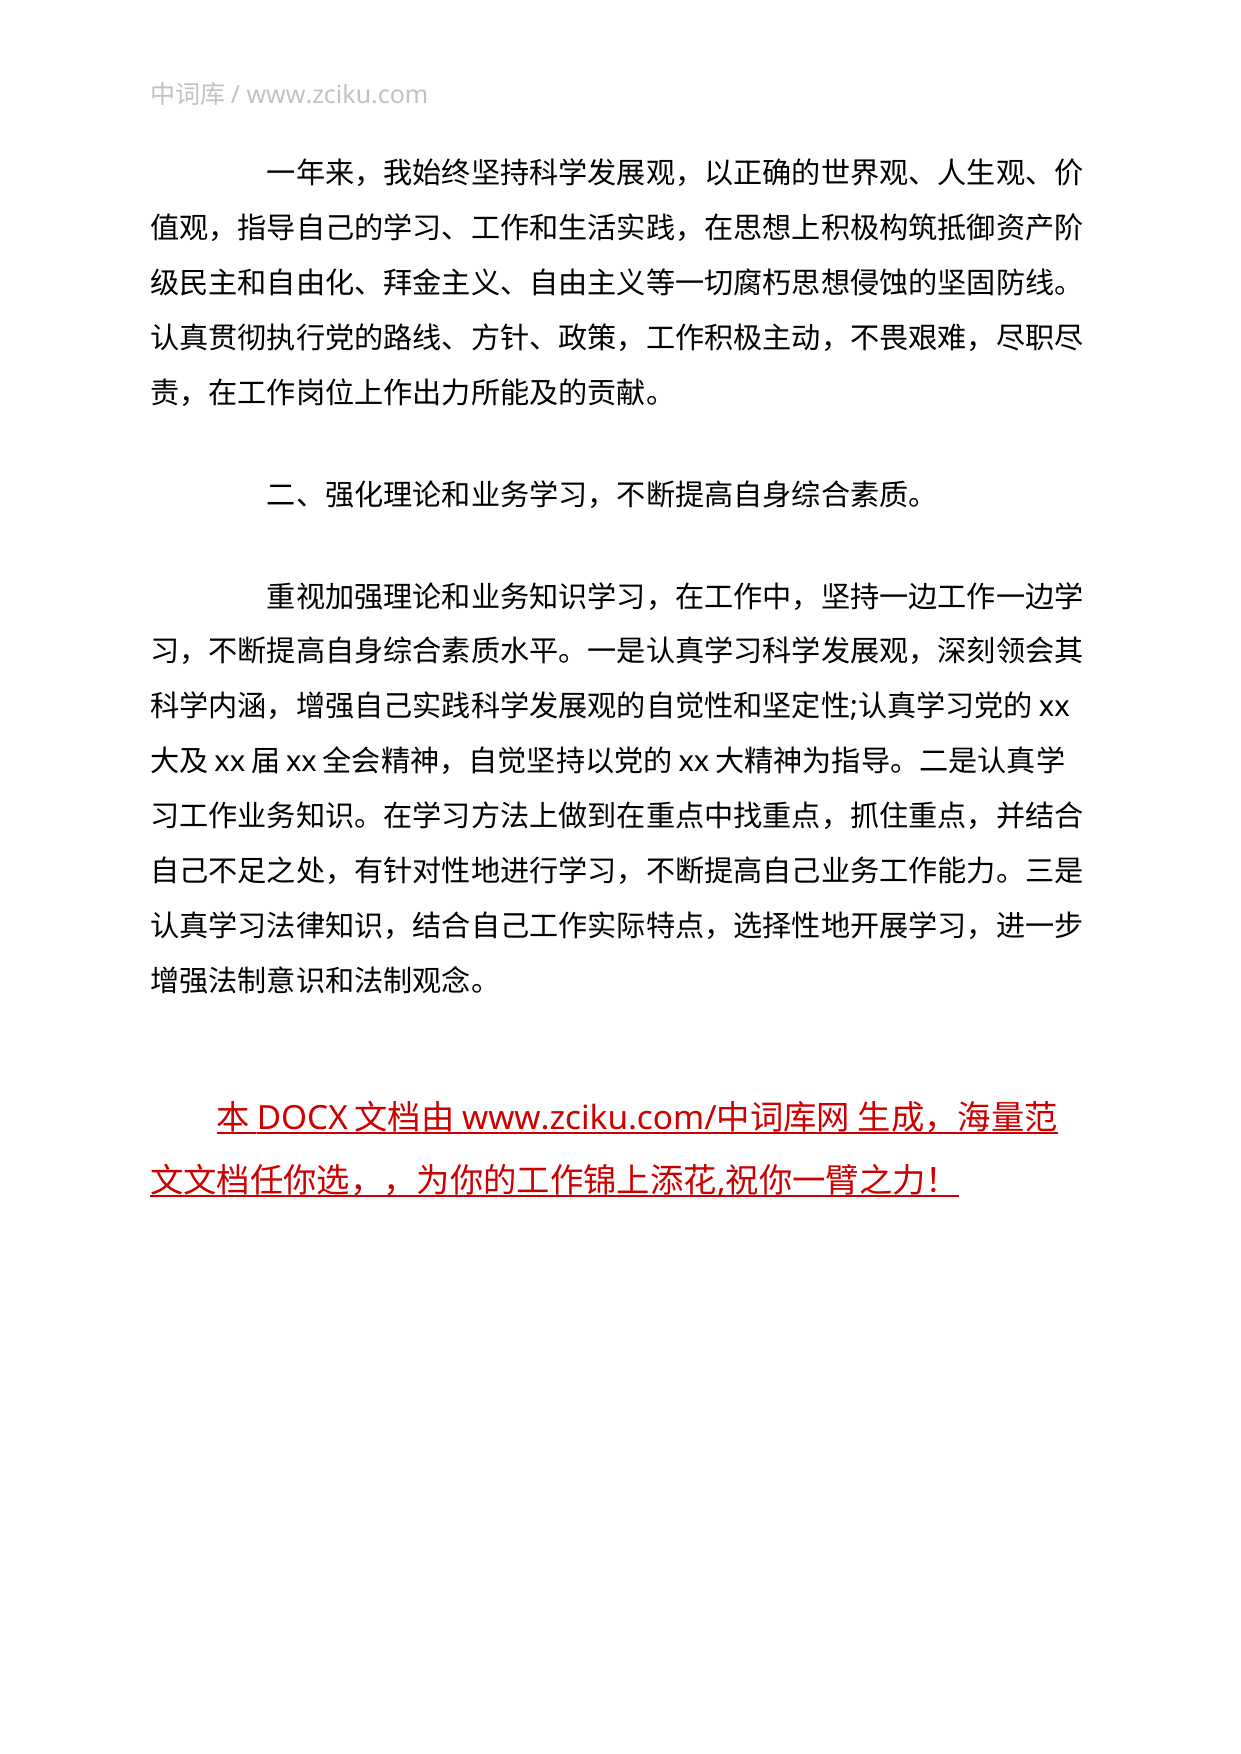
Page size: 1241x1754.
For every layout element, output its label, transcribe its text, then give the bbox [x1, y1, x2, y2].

text 重视加强理论和业务知识学习，在工作中，坚持一边工作一边学习，不断提高自身综合素质水平。一是认真学习科学发展观，深刻领会其科学内涵，增强自己实践科学发展观的自觉性和坚定性;认真学习党的xx大及xx届xx全会精神，自觉坚持以党的xx大精神为指导。二是认真学习工作业务知识。在学习方法上做到在重点中找重点，抓住重点，并结合自己不足之处，有针对性地进行学习，不断提高自己业务工作能力。三是认真学习法律知识，结合自己工作实际特点，选择性地开展学习，进一步增强法制意识和法制观念。 [150, 573, 1090, 1000]
text 本DOCX文档由 www.zciku.com/中词库网 生成，海量范文文档任你选，，为你的工作锦上添花,祝你一臂之力！ [150, 1091, 1090, 1202]
text 二、强化理论和业务学习，不断提高自身综合素质。 [150, 471, 1090, 514]
text 一年来，我始终坚持科学发展观，以正确的世界观、人生观、价值观，指导自己的学习、工作和生活实践，在思想上积极构筑抵御资产阶级民主和自由化、拜金主义、自由主义等一切腐朽思想侵蚀的坚固防线。认真贯彻执行党的路线、方针、政策，工作积极主动，不畏艰难，尽职尽责，在工作岗位上作出力所能及的贡献。 [150, 150, 1090, 412]
